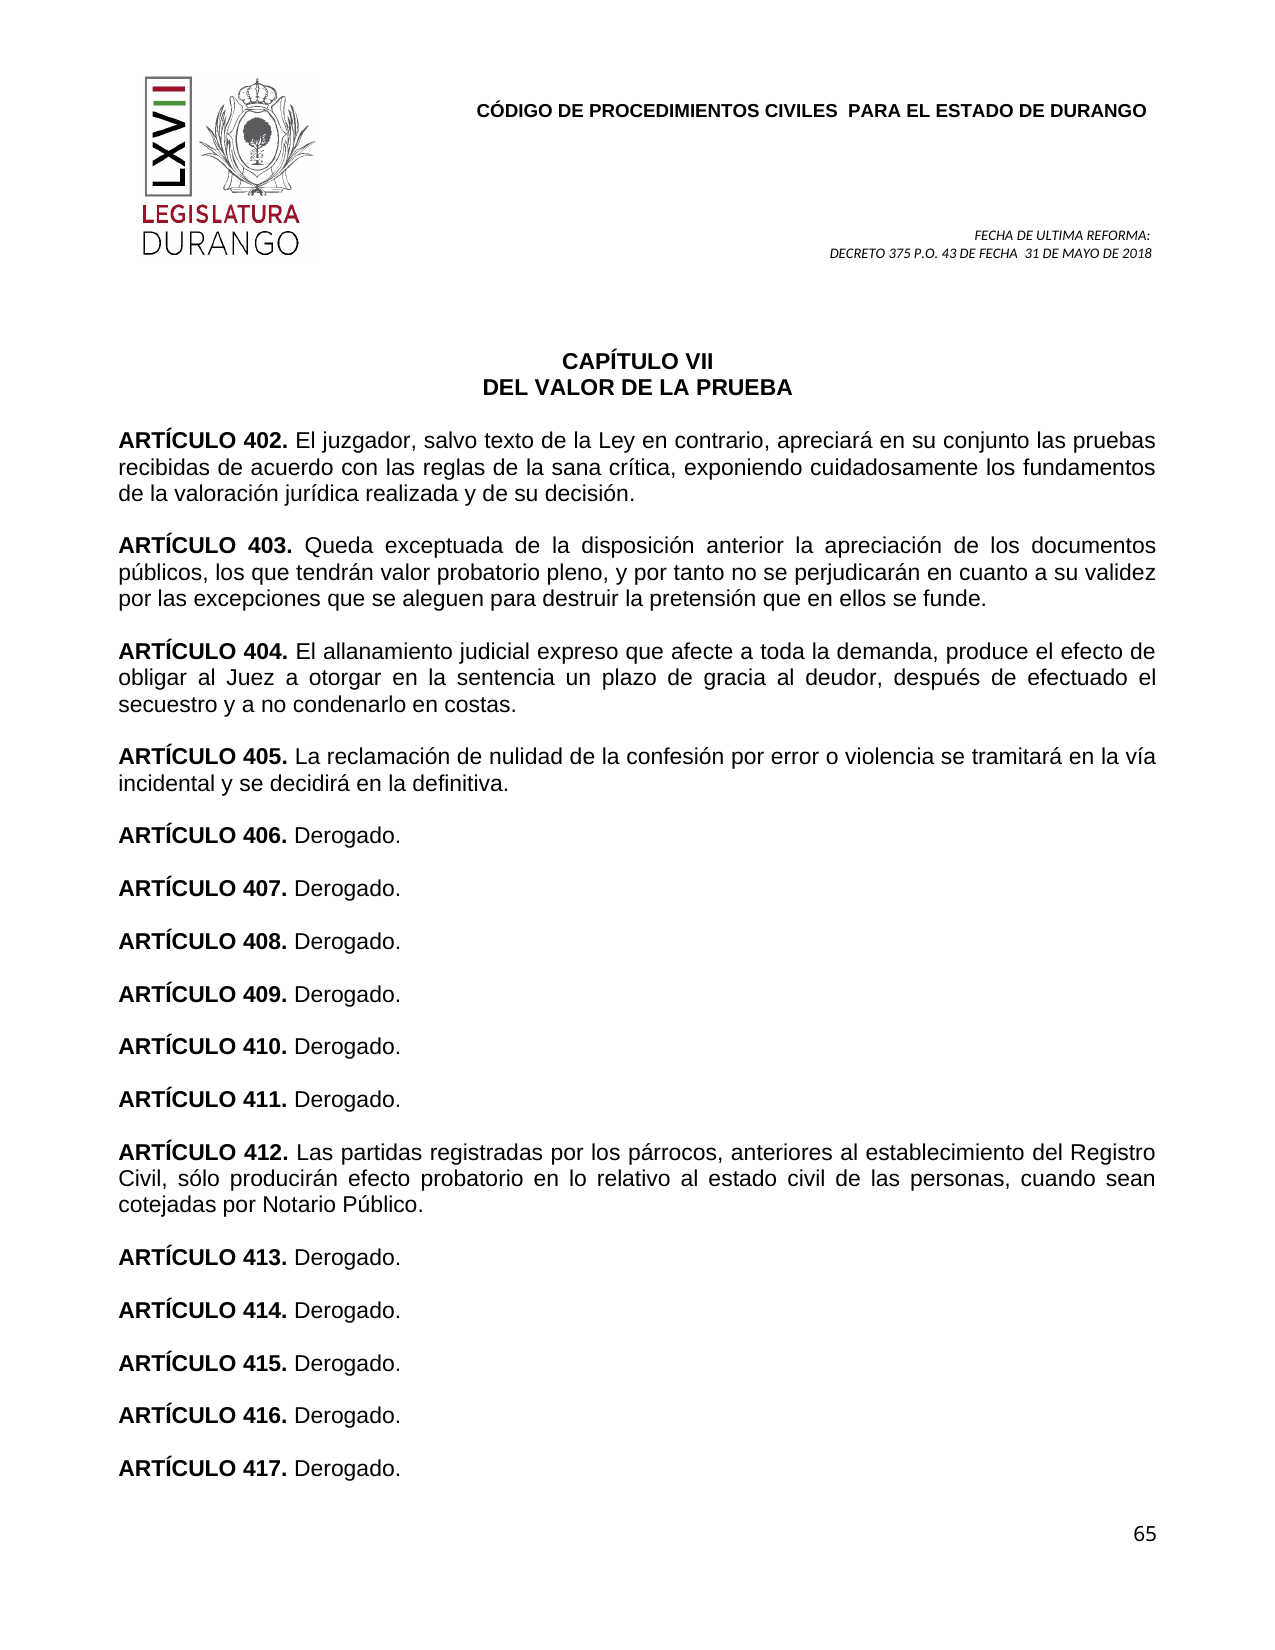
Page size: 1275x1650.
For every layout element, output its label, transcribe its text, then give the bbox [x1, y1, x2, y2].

text ARTÍCULO 413. Derogado. [118, 1244, 1157, 1270]
text ARTÍCULO 412. Las partidas registradas por los párrocos, anteriores al establecimiento del Registro Civil, sólo producirán efecto probatorio en lo relativo al estado civil de las personas, cuando sean cotejadas por Notario Público. [118, 1139, 1157, 1218]
text ARTÍCULO 410. Derogado. [118, 1033, 1157, 1059]
text ARTÍCULO 404. El allanamiento judicial expreso que afecte a toda la demanda, produce el efecto de obligar al Juez a otorgar en la sentencia un plazo de gracia al deudor, después de efectuado el secuestro y a no condenarlo en costas. [118, 638, 1157, 717]
picture [140, 73, 318, 258]
text ARTÍCULO 402. El juzgador, salvo texto de la Ley en contrario, apreciará en su conjunto las pruebas recibidas de acuerdo con las reglas de la sana crítica, exponiendo cuidadosamente los fundamentos de la valoración jurídica realizada y de su decisión. [118, 427, 1157, 506]
text ARTÍCULO 411. Derogado. [118, 1086, 1157, 1112]
text ARTÍCULO 409. Derogado. [118, 981, 1157, 1007]
text ARTÍCULO 406. Derogado. [118, 822, 1157, 849]
text ARTÍCULO 417. Derogado. [118, 1455, 1157, 1481]
text CAPÍTULO VII [118, 348, 1157, 374]
text ARTÍCULO 414. Derogado. [118, 1297, 1157, 1323]
text ARTÍCULO 416. Derogado. [118, 1402, 1157, 1428]
text DEL VALOR DE LA PRUEBA [118, 374, 1157, 401]
text ARTÍCULO 408. Derogado. [118, 928, 1157, 954]
text ARTÍCULO 403. Queda exceptuada de la disposición anterior la apreciación de los documentos públicos, los que tendrán valor probatorio pleno, y por tanto no se perjudicarán en cuanto a su validez por las excepciones que se aleguen para destruir la pretensión que en ellos se funde. [118, 532, 1157, 612]
text ARTÍCULO 405. La reclamación de nulidad de la confesión por error o violencia se tramitará en la vía incidental y se decidirá en la definitiva. [118, 743, 1157, 796]
text ARTÍCULO 407. Derogado. [118, 875, 1157, 901]
text ARTÍCULO 415. Derogado. [118, 1349, 1157, 1376]
